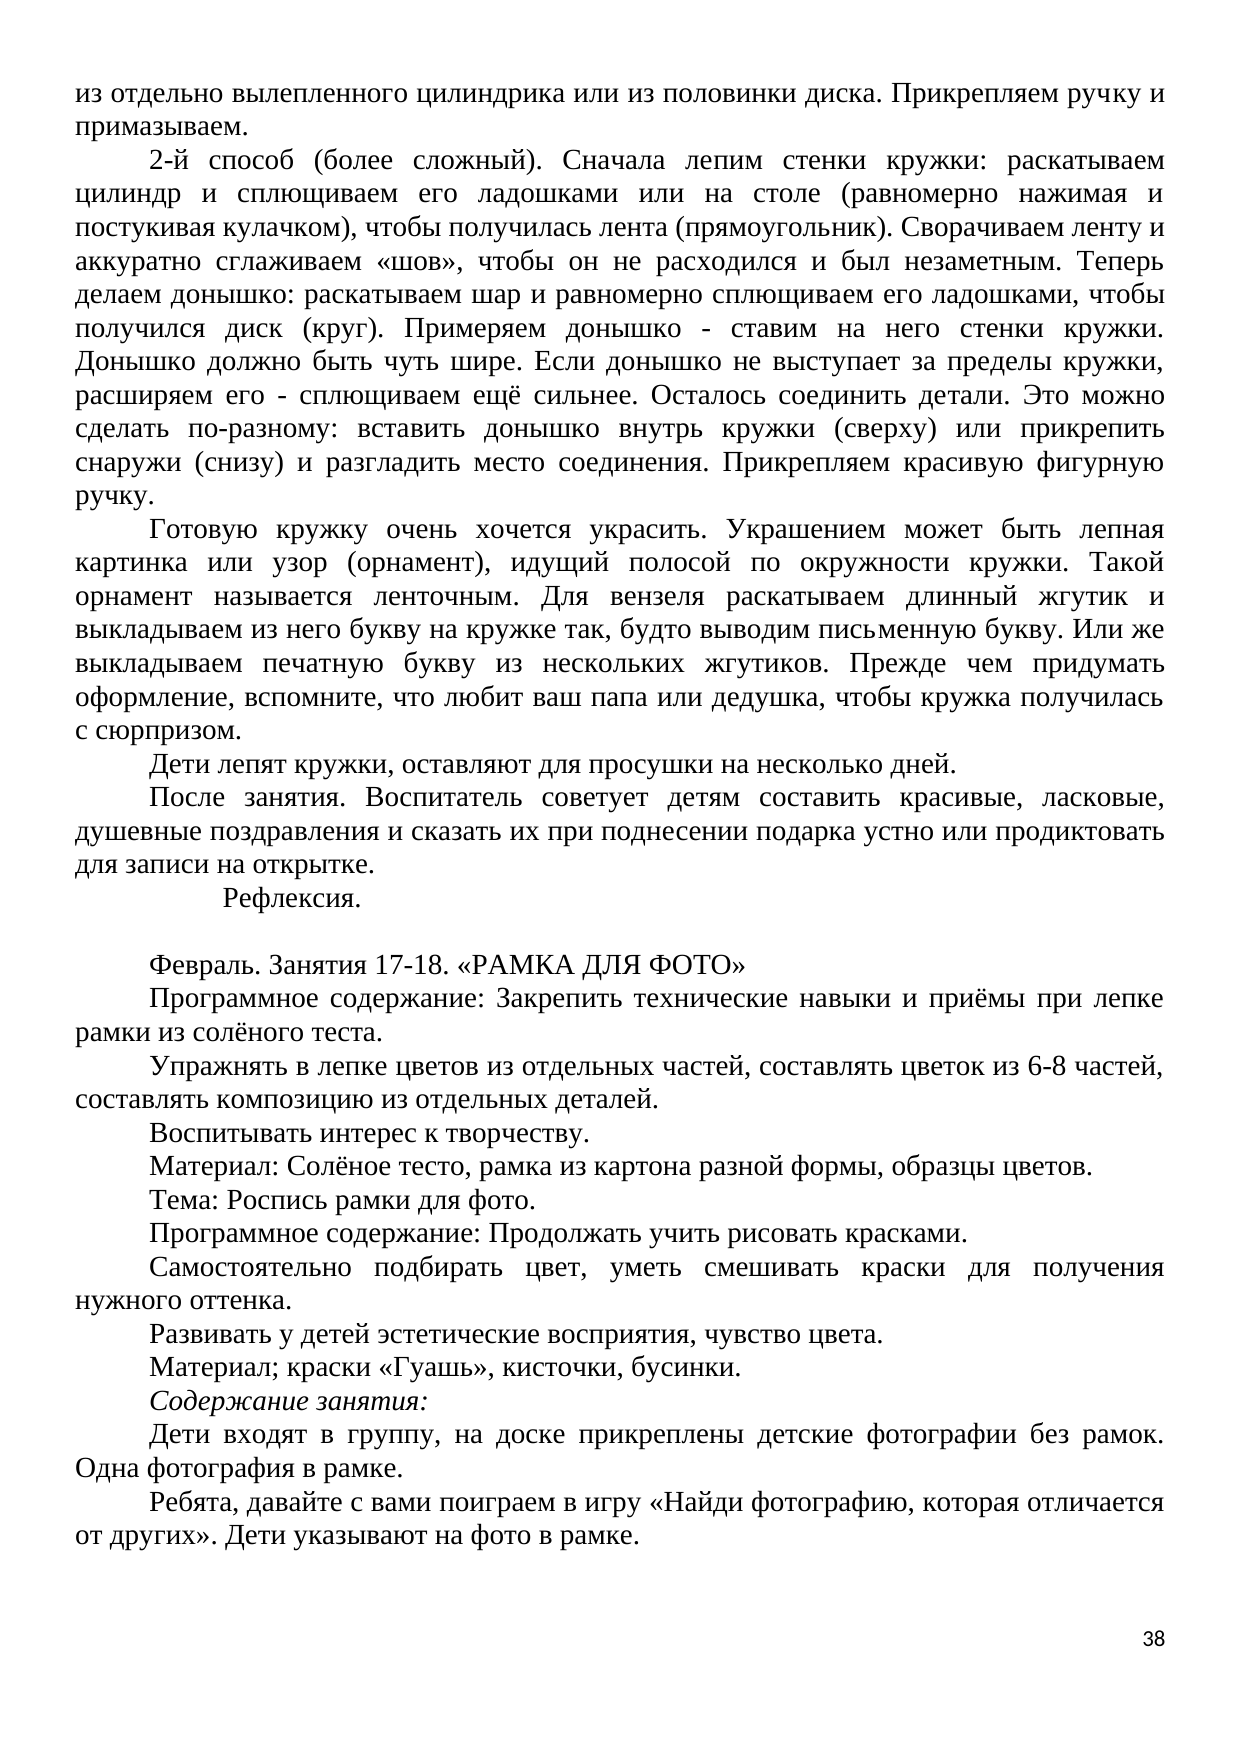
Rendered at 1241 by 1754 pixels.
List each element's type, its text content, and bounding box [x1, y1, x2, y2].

text 2-й способ (более сложный). Сначала лепим стенки кружки: раскатываем цилиндр и сплющиваем его ладошками или на столе (равномерно нажимая и постукивая кулачком), чтобы получилась лента (прямоугольник). Сворачиваем ленту и аккуратно сглаживаем «шов», чтобы он не расходился и был незаметным. Теперь делаем донышко: раскатываем шар и равномерно сплющиваем его ладошками, чтобы получился диск (круг). Примеряем донышко - ставим на него стенки кружки. Донышко должно быть чуть шире. Если донышко не выступает за пределы кружки, расширяем его - сплющиваем ещё сильнее. Осталось соединить детали. Это можно сделать по-разному: вставить донышко внутрь кружки (сверху) или прикрепить снаружи (снизу) и разгладить место соединения. Прикрепляем красивую фигурную ручку. [75, 142, 1165, 511]
text После занятия. Воспитатель советует детям составить красивые, ласковые, душевные поздравления и сказать их при поднесении подарка устно или продиктовать для записи на открытке. [75, 779, 1165, 880]
text Самостоятельно подбирать цвет, уметь смешивать краски для получения нужного оттенка. [75, 1249, 1165, 1316]
text Тема: Роспись рамки для фото. [75, 1182, 1165, 1215]
text Готовую кружку очень хочется украсить. Украшением может быть лепная картинка или узор (орнамент), идущий полосой по окружности кружки. Такой орнамент называется ленточным. Для вензеля раскатываем длинный жгутик и выкладываем из него букву на кружке так, будто выводим письменную букву. Или же выкладываем печатную букву из нескольких жгутиков. Прежде чем придумать оформление, вспомните, что любит ваш папа или дедушка, чтобы кружка получилась с сюрпризом. [75, 511, 1165, 746]
text Материал: Солёное тесто, рамка из картона разной формы, образцы цветов. [75, 1148, 1165, 1182]
text Содержание занятия: [75, 1383, 1165, 1417]
text Развивать у детей эстетические восприятия, чувство цвета. [75, 1316, 1165, 1349]
text Программное содержание: Продолжать учить рисовать красками. [75, 1215, 1165, 1249]
text Дети входят в группу, на доске прикреплены детские фотографии без рамок. Одна фотография в рамке. [75, 1417, 1165, 1484]
text Материал; краски «Гуашь», кисточки, бусинки. [75, 1349, 1165, 1383]
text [75, 75, 1165, 142]
text Февраль. Занятия 17-18. «РАМКА ДЛЯ ФОТО» [75, 947, 1165, 981]
text Дети лепят кружки, оставляют для просушки на несколько дней. [75, 746, 1165, 779]
text Воспитывать интерес к творчеству. [75, 1115, 1165, 1148]
text Упражнять в лепке цветов из отдельных частей, составлять цветок из 6-8 частей, составлять композицию из отдельных деталей. [75, 1048, 1165, 1115]
text Программное содержание: Закрепить технические навыки и приёмы при лепке рамки из солёного теста. [75, 981, 1165, 1048]
text Ребята, давайте с вами поиграем в игру «Найди фотографию, которая отличается от других». Дети указывают на фото в рамке. [75, 1484, 1165, 1551]
text Рефлексия. [75, 880, 1165, 913]
